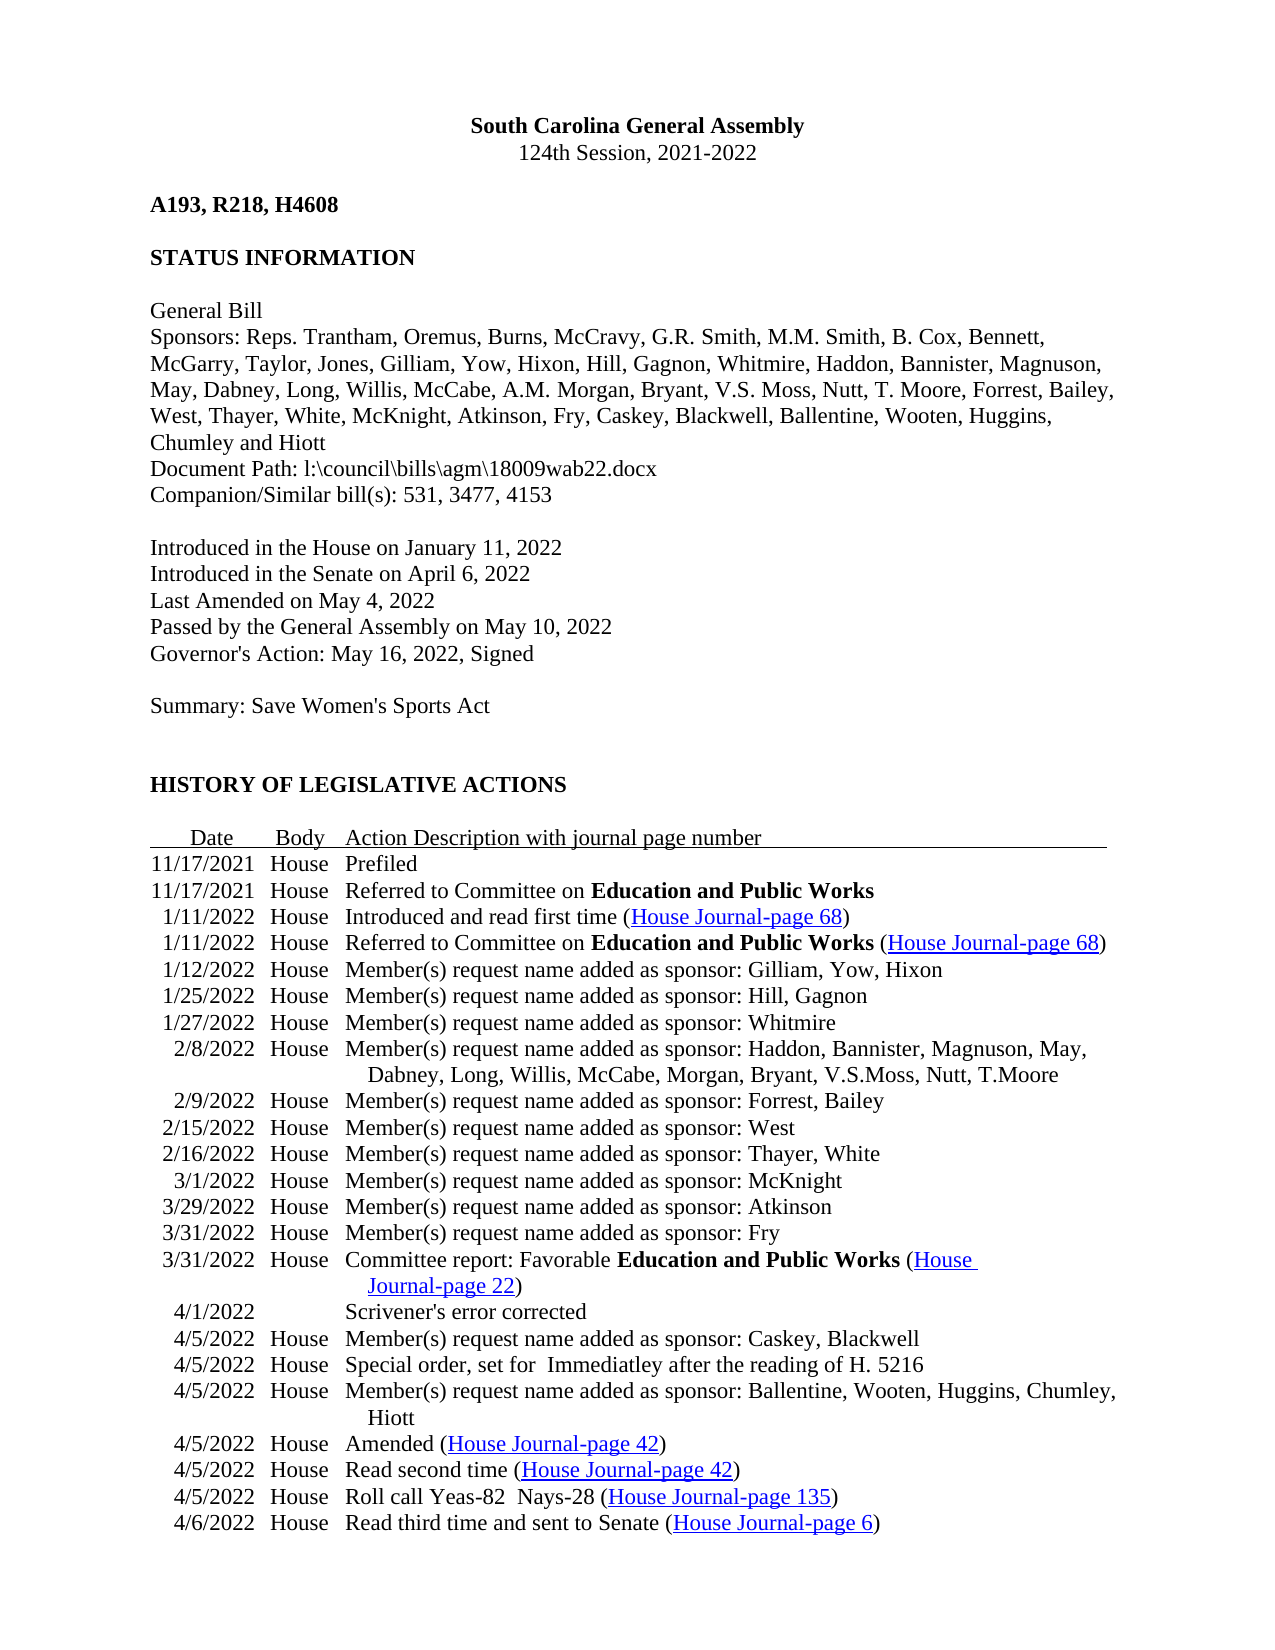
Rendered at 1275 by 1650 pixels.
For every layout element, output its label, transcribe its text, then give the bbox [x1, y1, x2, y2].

text 3/31/2022 House Committee report: Favorable Education and Public Works (House Journal-page 22) [150, 1246, 1125, 1298]
text Document Path: l:\council\bills\agm\18009wab22.docx [150, 455, 1125, 481]
text 4/5/2022 House Roll call Yeas-82 Nays-28 (House Journal-page 135) [150, 1483, 1125, 1509]
text 4/1/2022 Scrivener's error corrected [150, 1298, 1125, 1325]
text Sponsors: Reps. Trantham, Oremus, Burns, McCravy, G.R. Smith, M.M. Smith, B. Cox, Bennett, McGarry, Taylor, Jones, Gilliam, Yow, Hixon, Hill, Gagnon, Whitmire, Haddon, Bannister, Magnuson, May, Dabney, Long, Willis, McCabe, A.M. Morgan, Bryant, V.S. Moss, Nutt, T. Moore, Forrest, Bailey, West, Thayer, White, McKnight, Atkinson, Fry, Caskey, Blackwell, Ballentine, Wooten, Huggins, Chumley and Hiott [150, 323, 1125, 455]
text 4/6/2022 House Read third time and sent to Senate (House Journal-page 6) [150, 1509, 1125, 1536]
text 1/25/2022 House Member(s) request name added as sponsor: Hill, Gagnon [150, 982, 1125, 1008]
text 3/29/2022 House Member(s) request name added as sponsor: Atkinson [150, 1193, 1125, 1219]
text General Bill [150, 297, 1125, 323]
text 4/5/2022 House Member(s) request name added as sponsor: Caskey, Blackwell [150, 1325, 1125, 1351]
text 124th Session, 2021-2022 [150, 139, 1125, 165]
text Passed by the General Assembly on May 10, 2022 [150, 613, 1125, 639]
text 2/16/2022 House Member(s) request name added as sponsor: Thayer, White [150, 1140, 1125, 1167]
text Introduced in the House on January 11, 2022 [150, 534, 1125, 561]
text 11/17/2021 House Prefiled [150, 850, 1125, 877]
text Introduced in the Senate on April 6, 2022 [150, 561, 1125, 587]
text STATUS INFORMATION [150, 244, 1125, 271]
text 2/8/2022 House Member(s) request name added as sponsor: Haddon, Bannister, Magnuson, May, Dabney, Long, Willis, McCabe, Morgan, Bryant, V.S.Moss, Nutt, T.Moore [150, 1035, 1125, 1088]
text 2/9/2022 House Member(s) request name added as sponsor: Forrest, Bailey [150, 1088, 1125, 1114]
text South Carolina General Assembly [150, 112, 1125, 139]
text 3/31/2022 House Member(s) request name added as sponsor: Fry [150, 1219, 1125, 1246]
text Governor's Action: May 16, 2022, Signed [150, 639, 1125, 666]
text 1/11/2022 House Introduced and read first time (House Journal-page 68) [150, 903, 1125, 929]
text 3/1/2022 House Member(s) request name added as sponsor: McKnight [150, 1167, 1125, 1193]
text A193, R218, H4608 [150, 192, 1125, 218]
text Summary: Save Women's Sports Act [150, 692, 1125, 719]
text 4/5/2022 House Special order, set for Immediatley after the reading of H. 5216 [150, 1351, 1125, 1377]
text Last Amended on May 4, 2022 [150, 587, 1125, 613]
text 2/15/2022 House Member(s) request name added as sponsor: West [150, 1114, 1125, 1140]
text HISTORY OF LEGISLATIVE ACTIONS [150, 771, 1125, 798]
text Date Body Action Description with journal page number [150, 824, 1125, 850]
text 1/27/2022 House Member(s) request name added as sponsor: Whitmire [150, 1008, 1125, 1035]
text 4/5/2022 House Amended (House Journal-page 42) [150, 1430, 1125, 1457]
text 4/5/2022 House Member(s) request name added as sponsor: Ballentine, Wooten, Huggins, Chumley, Hiott [150, 1377, 1125, 1430]
text 11/17/2021 House Referred to Committee on Education and Public Works [150, 877, 1125, 903]
text 4/5/2022 House Read second time (House Journal-page 42) [150, 1457, 1125, 1483]
text Companion/Similar bill(s): 531, 3477, 4153 [150, 481, 1125, 508]
text 1/11/2022 House Referred to Committee on Education and Public Works (House Journal-page 68) [150, 929, 1125, 956]
text 1/12/2022 House Member(s) request name added as sponsor: Gilliam, Yow, Hixon [150, 956, 1125, 982]
